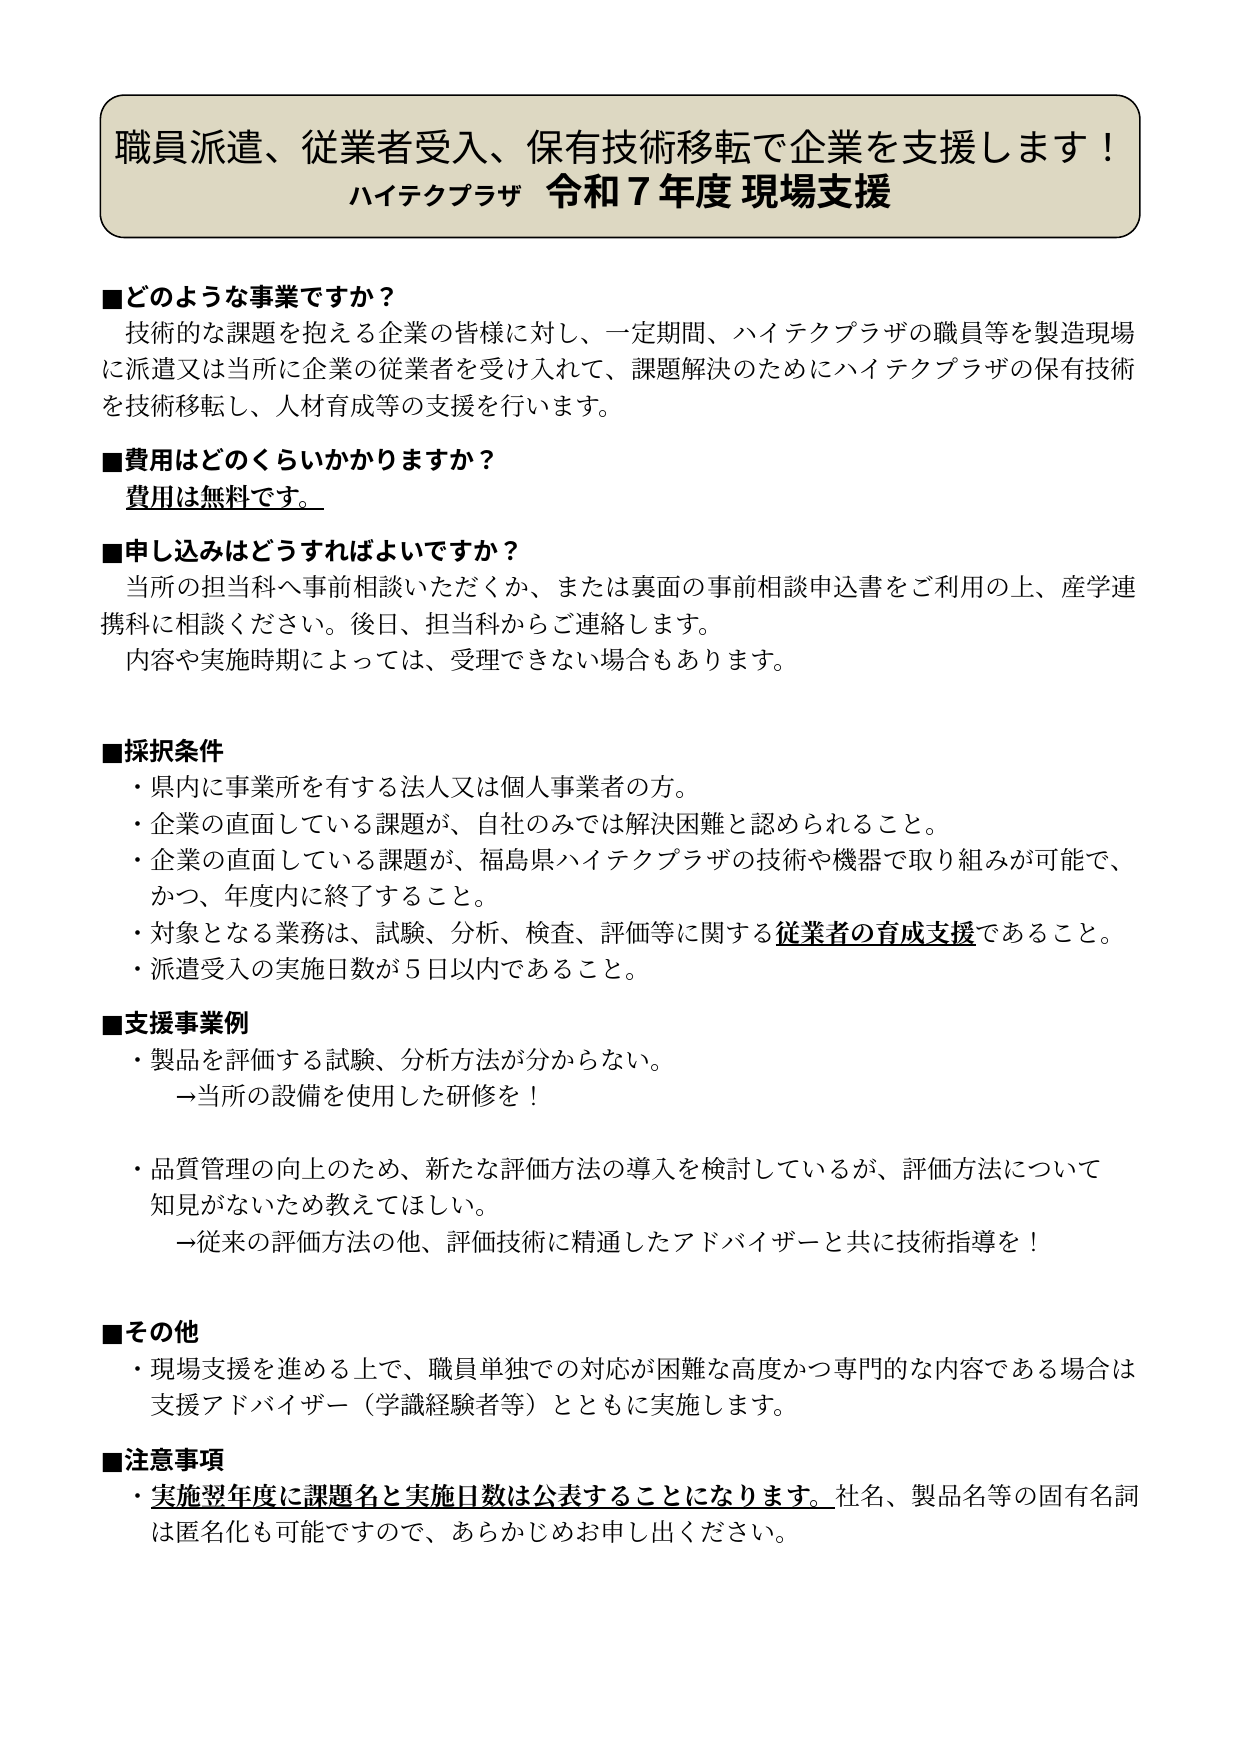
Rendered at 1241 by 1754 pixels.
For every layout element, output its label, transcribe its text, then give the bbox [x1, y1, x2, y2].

text ■申し込みはどうすればよいですか？ [100, 531, 1140, 568]
text →従来の評価方法の他、評価技術に精通したアドバイザーと共に技術指導を！ [175, 1222, 1140, 1258]
text ・企業の直面している課題が、自社のみでは解決困難と認められること。 [125, 804, 1140, 840]
text ■採択条件 [100, 731, 1140, 768]
text 内容や実施時期によっては、受理できない場合もあります。 [100, 641, 1140, 677]
text 技術的な課題を抱える企業の皆様に対し、一定期間、ハイテクプラザの職員等を製造現場に派遣又は当所に企業の従業者を受け入れて、課題解決のためにハイテクプラザの保有技術を技術移転し、人材育成等の支援を行います。 [100, 313, 1140, 422]
text ■どのような事業ですか？ [100, 277, 1140, 313]
text ・県内に事業所を有する法人又は個人事業者の方。 [125, 768, 1140, 804]
text ・派遣受入の実施日数が５日以内であること。 [125, 949, 1140, 986]
text ■注意事項 [100, 1440, 1140, 1476]
text 当所の担当科へ事前相談いただくか、または裏面の事前相談申込書をご利用の上、産学連携科に相談ください。後日、担当科からご連絡します。 [100, 568, 1140, 641]
text ■費用はどのくらいかかりますか？ [100, 441, 1140, 477]
text ■その他 [100, 1313, 1140, 1349]
text ・現場支援を進める上で、職員単独での対応が困難な高度かつ専門的な内容である場合は、支援アドバイザー（学識経験者等）とともに実施します。 [125, 1349, 1140, 1422]
text ・企業の直面している課題が、福島県ハイテクプラザの技術や機器で取り組みが可能で、かつ、年度内に終了すること。 [125, 840, 1140, 913]
text ■支援事業例 [100, 1004, 1140, 1040]
text →当所の設備を使用した研修を！ [175, 1077, 1140, 1113]
text ・品質管理の向上のため、新たな評価方法の導入を検討しているが、評価方法について知見がないため教えてほしい。 [125, 1149, 1104, 1222]
text 費用は無料です。 [100, 477, 1140, 513]
text ・実施翌年度に課題名と実施日数は公表することになります。社名、製品名等の固有名詞は匿名化も可能ですので、あらかじめお申し出ください。 [125, 1476, 1140, 1549]
text ・製品を評価する試験、分析方法が分からない。 [125, 1040, 1140, 1077]
text ・対象となる業務は、試験、分析、検査、評価等に関する従業者の育成支援であること。 [125, 913, 1140, 949]
